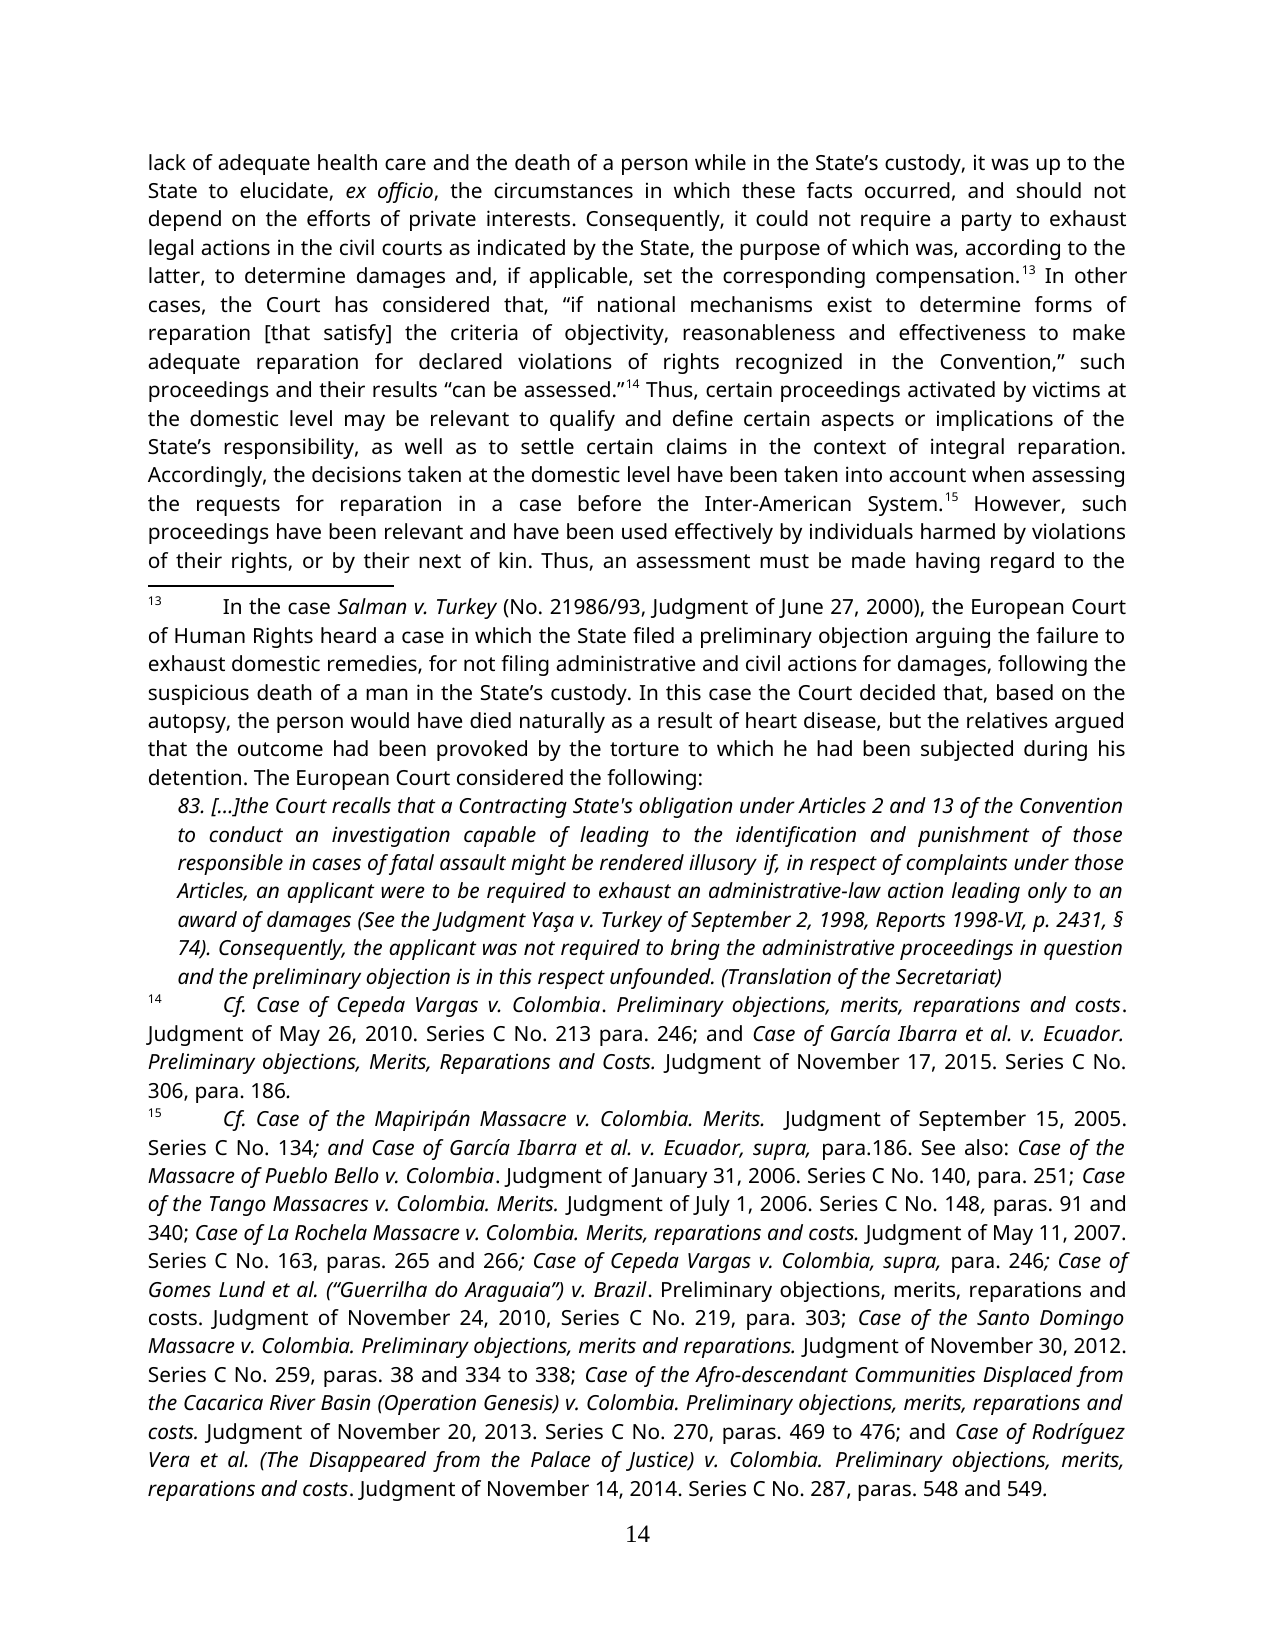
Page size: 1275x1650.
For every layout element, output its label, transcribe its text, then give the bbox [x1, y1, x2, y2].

list With respect to the ordinary civil lawsuit to claim damages, which was not attempted by Mrs. Chinchilla Sandoval or by her relatives, as the presumed victims in this case, the Court reiterates that, on account of the possible liabilities associated with the alleged facts, namely, the lack of adequate health care and the death of a person while in the State’s custody, it was up to the State to elucidate, ex officio, the circumstances in which these facts occurred, and should not depend on the efforts of private interests. Consequently, it could not require a party to exhaust legal actions in the civil courts as indicated by the State, the purpose of which was, according to the latter, to determine damages and, if applicable, set the corresponding compensation. In other cases, the Court has considered that, “if national mechanisms exist to determine forms of reparation [that satisfy] the criteria of objectivity, reasonableness and effectiveness to make adequate reparation for declared violations of rights recognized in the Convention,” such proceedings and their results “can be assessed.” Thus, certain proceedings activated by victims at the domestic level may be relevant to qualify and define certain aspects or implications of the State’s responsibility, as well as to settle certain claims in the context of integral reparation. Accordingly, the decisions taken at the domestic level have been taken into account when assessing the requests for reparation in a case before the Inter-American System. However, such proceedings have been relevant and have been used effectively by individuals harmed by violations of their rights, or by their next of kin. Thus, an assessment must be made having regard to the circumstances of each specific case, according to the nature of the right allegedly violated and the claims of the individual who has instituted the proceedings. Consequently, this analysis may correspond to the merits of the matter or, if appropriate, to the reparations stage. Therefore, in this case it is not pertinent to assess in abstracto the appropriateness and effectiveness of an ordinary civil lawsuit to establish the State’s responsibility for the facts of this case or to seek reparation for the consequences thereof, since it was not necessary for the presumed victim or her relatives to exhaust them. [148, 148, 1127, 574]
